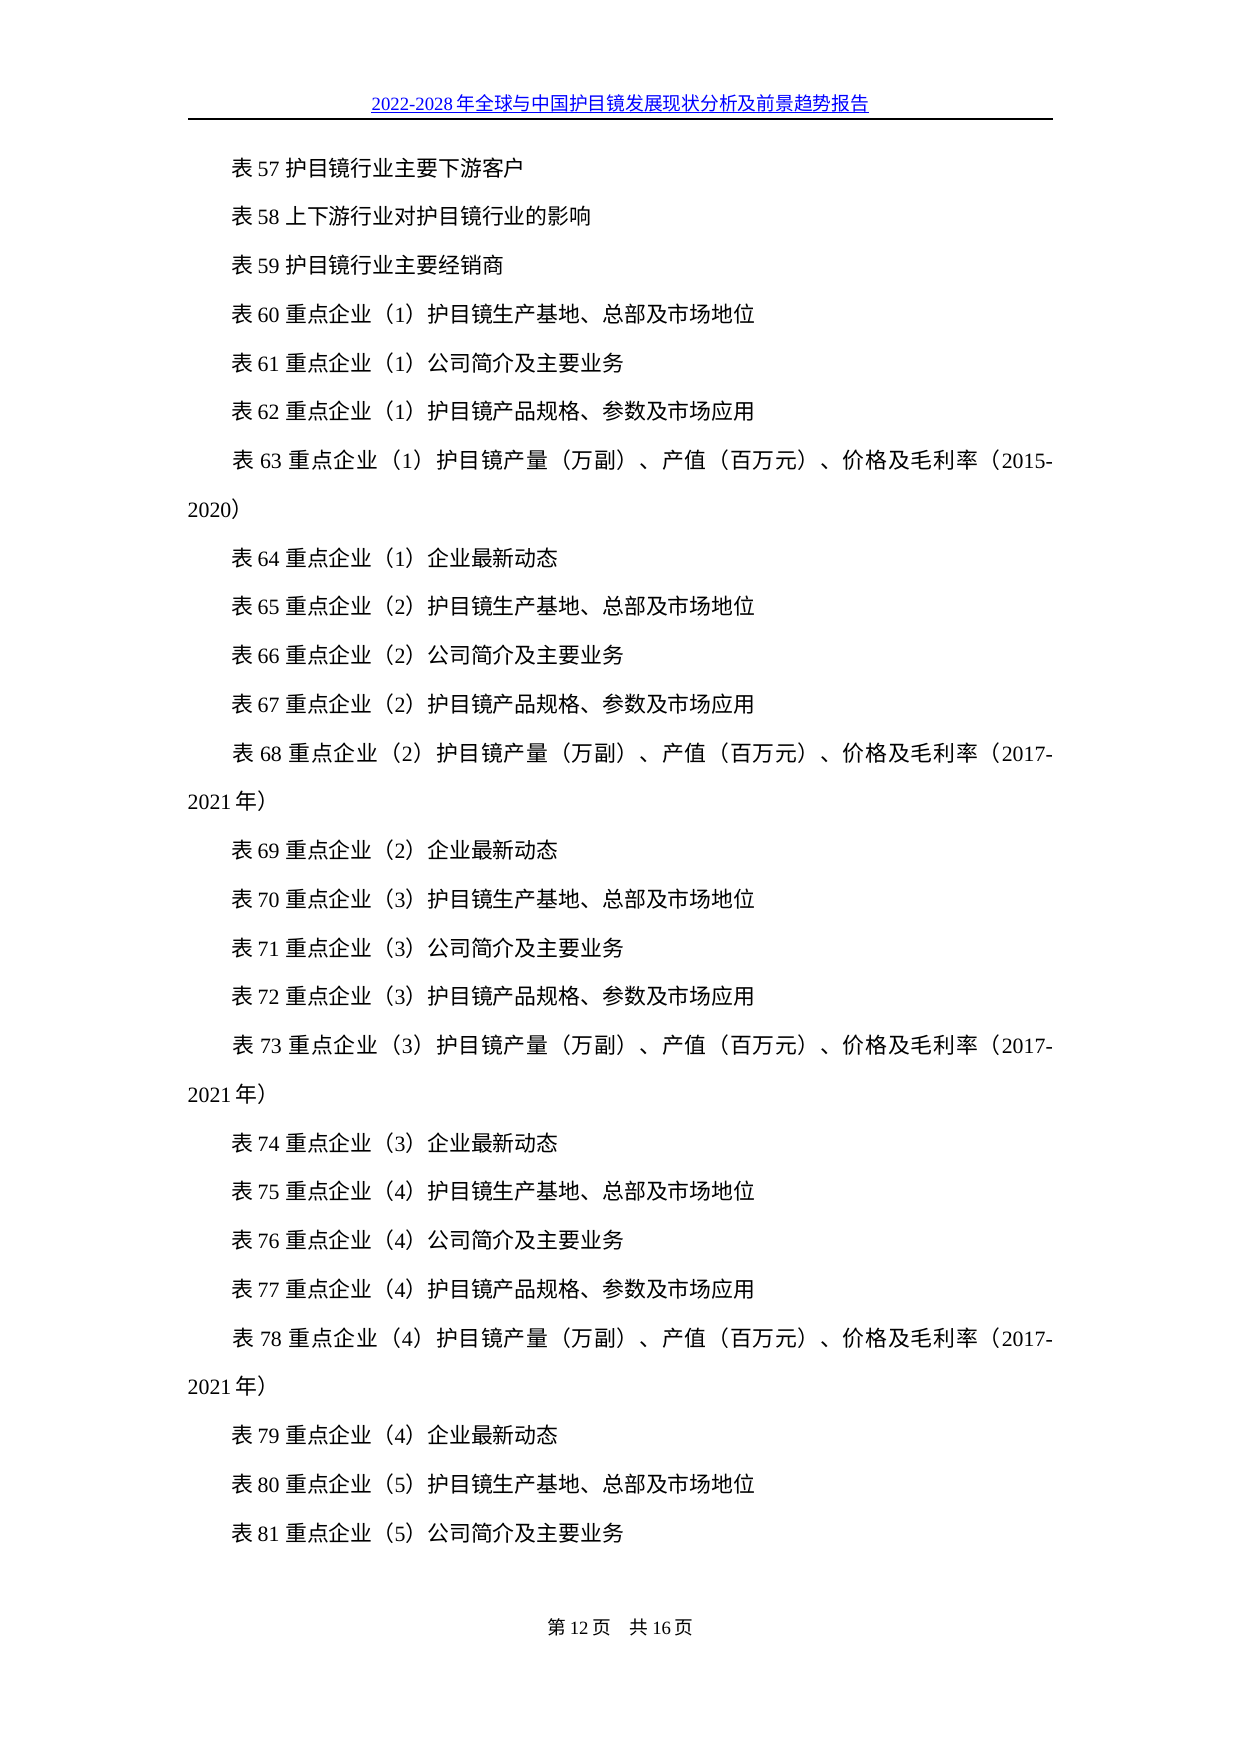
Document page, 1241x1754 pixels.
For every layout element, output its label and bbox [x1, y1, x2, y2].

text [187, 150, 1053, 1548]
